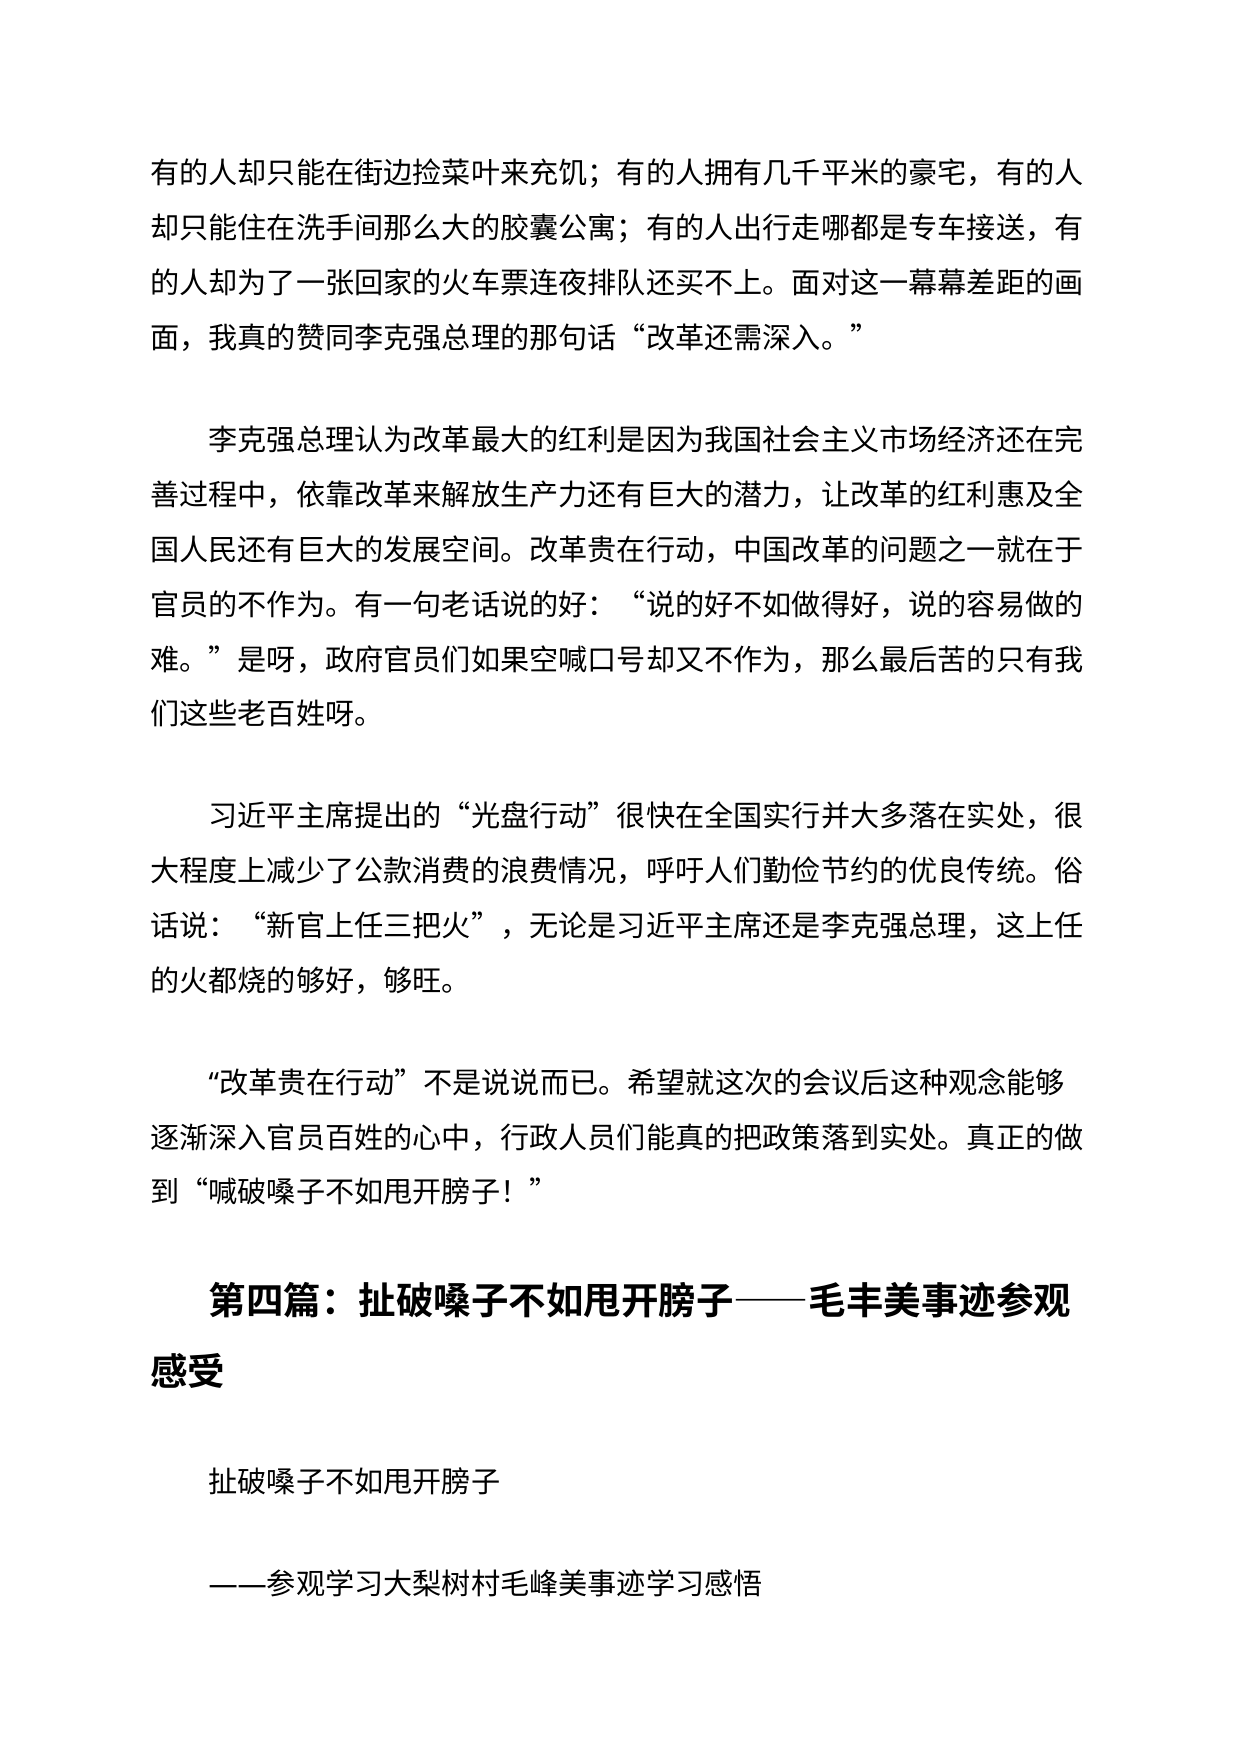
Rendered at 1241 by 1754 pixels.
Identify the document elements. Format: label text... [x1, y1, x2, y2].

text 第四篇：扯破嗓子不如甩开膀子——毛丰美事迹参观感受 [150, 1271, 1090, 1396]
text ——参观学习大梨树村毛峰美事迹学习感悟 [150, 1561, 1090, 1603]
text 习近平主席提出的“光盘行动”很快在全国实行并大多落在实处，很大程度上减少了公款消费的浪费情况，呼吁人们勤俭节约的优良传统。俗话说：“新官上任三把火”，无论是习近平主席还是李克强总理，这上任的火都烧的够好，够旺。 [150, 793, 1090, 1000]
text 李克强总理认为改革最大的红利是因为我国社会主义市场经济还在完善过程中，依靠改革来解放生产力还有巨大的潜力，让改革的红利惠及全国人民还有巨大的发展空间。改革贵在行动，中国改革的问题之一就在于官员的不作为。有一句老话说的好：“说的好不如做得好，说的容易做的难。”是呀，政府官员们如果空喊口号却又不作为，那么最后苦的只有我们这些老百姓呀。 [150, 416, 1090, 733]
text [150, 150, 1090, 357]
text “改革贵在行动”不是说说而已。希望就这次的会议后这种观念能够逐渐深入官员百姓的心中，行政人员们能真的把政策落到实处。真正的做到“喊破嗓子不如甩开膀子！” [150, 1059, 1090, 1211]
text 扯破嗓子不如甩开膀子 [150, 1459, 1090, 1501]
